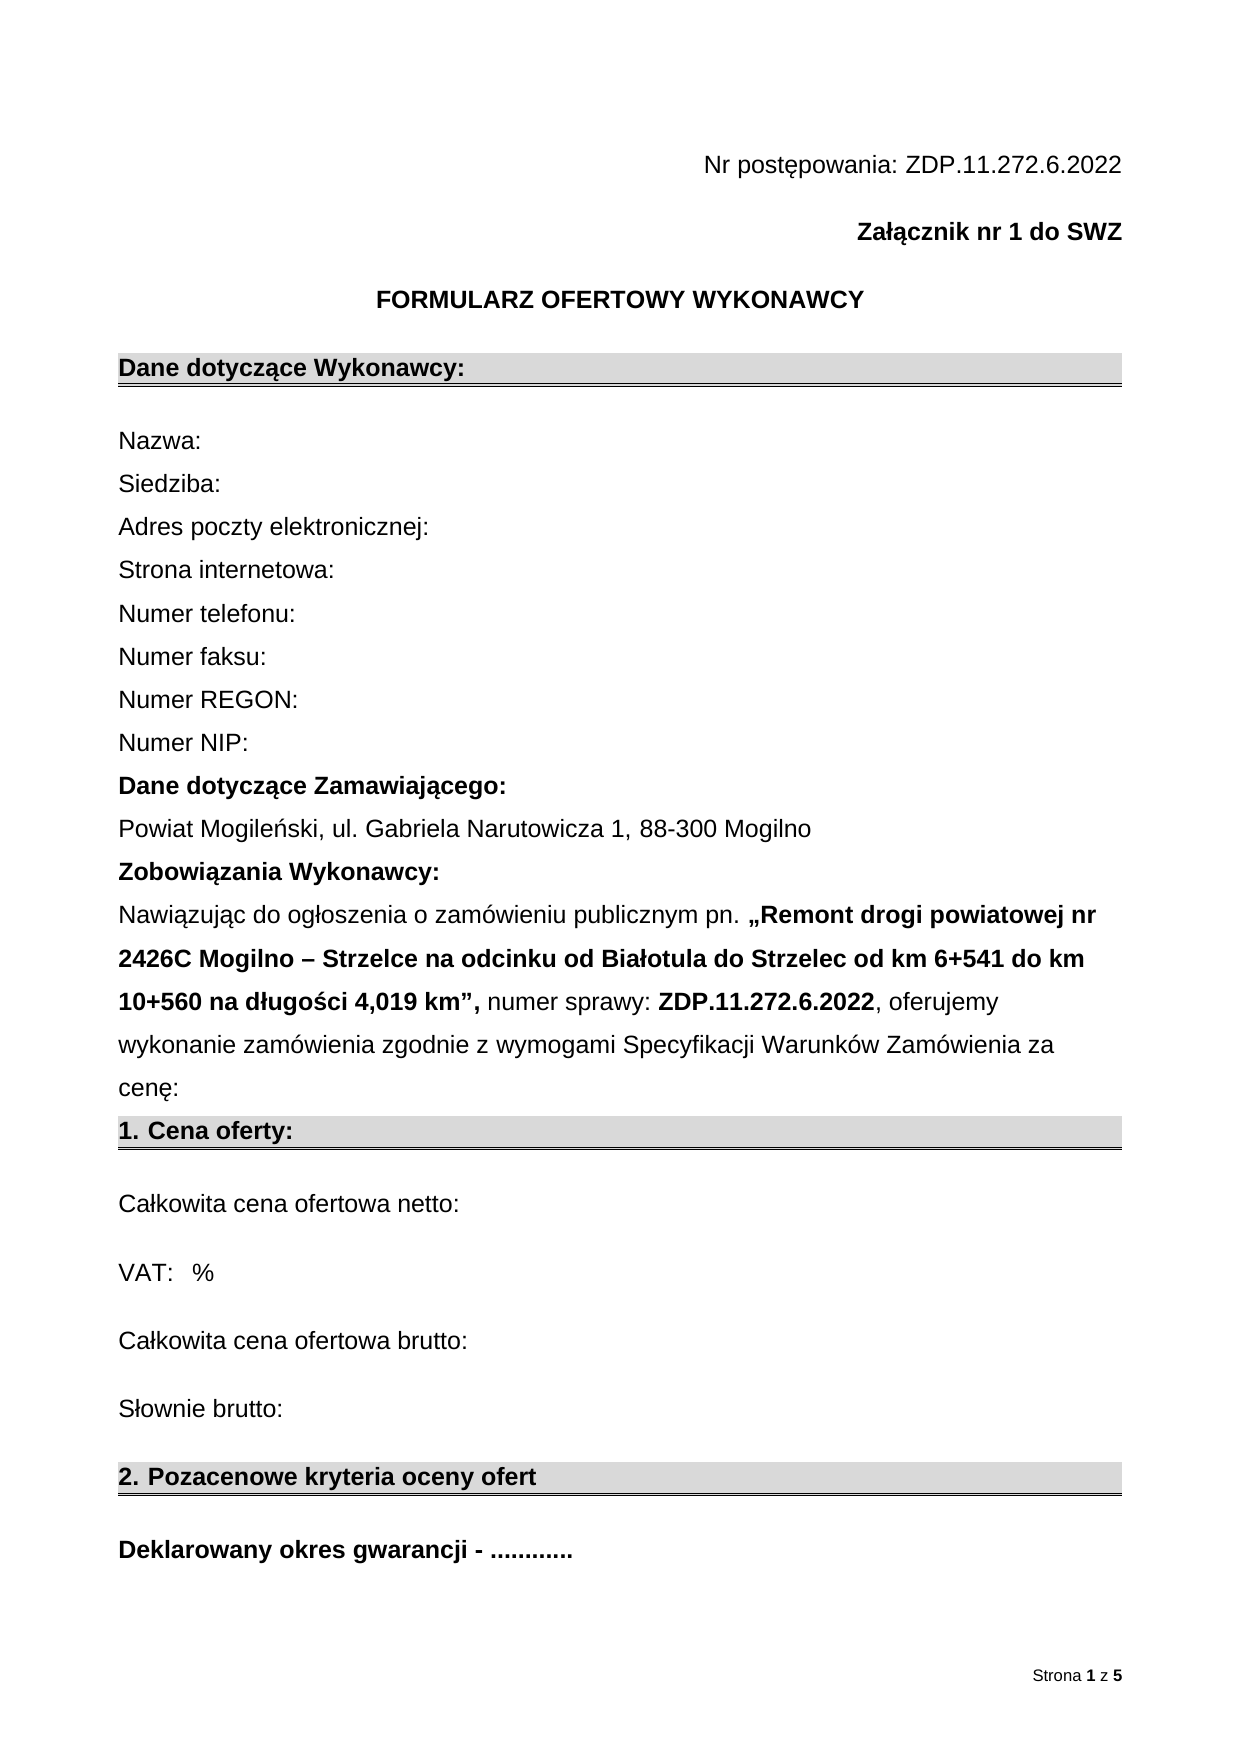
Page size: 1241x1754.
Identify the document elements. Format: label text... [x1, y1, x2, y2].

text Numer telefonu: [118, 598, 1122, 627]
text Dane dotyczące Wykonawcy: [118, 353, 1122, 383]
text Nawiązując do ogłoszenia o zamówieniu publicznym pn. „Remont drogi powiatowej nr 2426C Mogilno – Strzelce na odcinku od Białotula do Strzelec od km 6+541 do km 10+560 na długości 4,019 km”, numer sprawy: ZDP.11.272.6.2022, oferujemy wykonanie zamówienia zgodnie z wymogami Specyfikacji Warunków Zamówienia za cenę: [118, 900, 1122, 1102]
text Zobowiązania Wykonawcy: [118, 857, 1122, 886]
text Powiat Mogileński, ul. Gabriela Narutowicza 1, 88-300 Mogilno [118, 814, 639, 843]
text Strona internetowa: [118, 555, 1122, 584]
text Siedziba: [118, 469, 1122, 498]
text Załącznik nr 1 do SWZ [118, 216, 1122, 245]
text Całkowita cena ofertowa brutto: [118, 1326, 1122, 1354]
text Adres poczty elektronicznej: [118, 512, 1122, 541]
text Numer NIP: [118, 728, 1122, 757]
list Pozacenowe kryteria oceny ofert [118, 1462, 1122, 1493]
text Numer REGON: [118, 685, 1122, 713]
text FORMULARZ OFERTOWY WYKONAWCY [118, 284, 1122, 313]
text Dane dotyczące Zamawiającego: [118, 771, 1122, 800]
text Powiat Mogileński, ul. Gabriela Narutowicza 1, 88-300 Mogilno [675, 814, 1122, 843]
text Słownie brutto: [118, 1394, 1122, 1422]
text Całkowita cena ofertowa netto: [118, 1189, 1122, 1218]
text Nazwa: [118, 426, 1122, 455]
text Deklarowany okres gwarancji - ............ [118, 1535, 1122, 1564]
list Cena oferty: [118, 1116, 1122, 1147]
text Numer faksu: [118, 642, 1122, 670]
text VAT: % [118, 1257, 1122, 1286]
